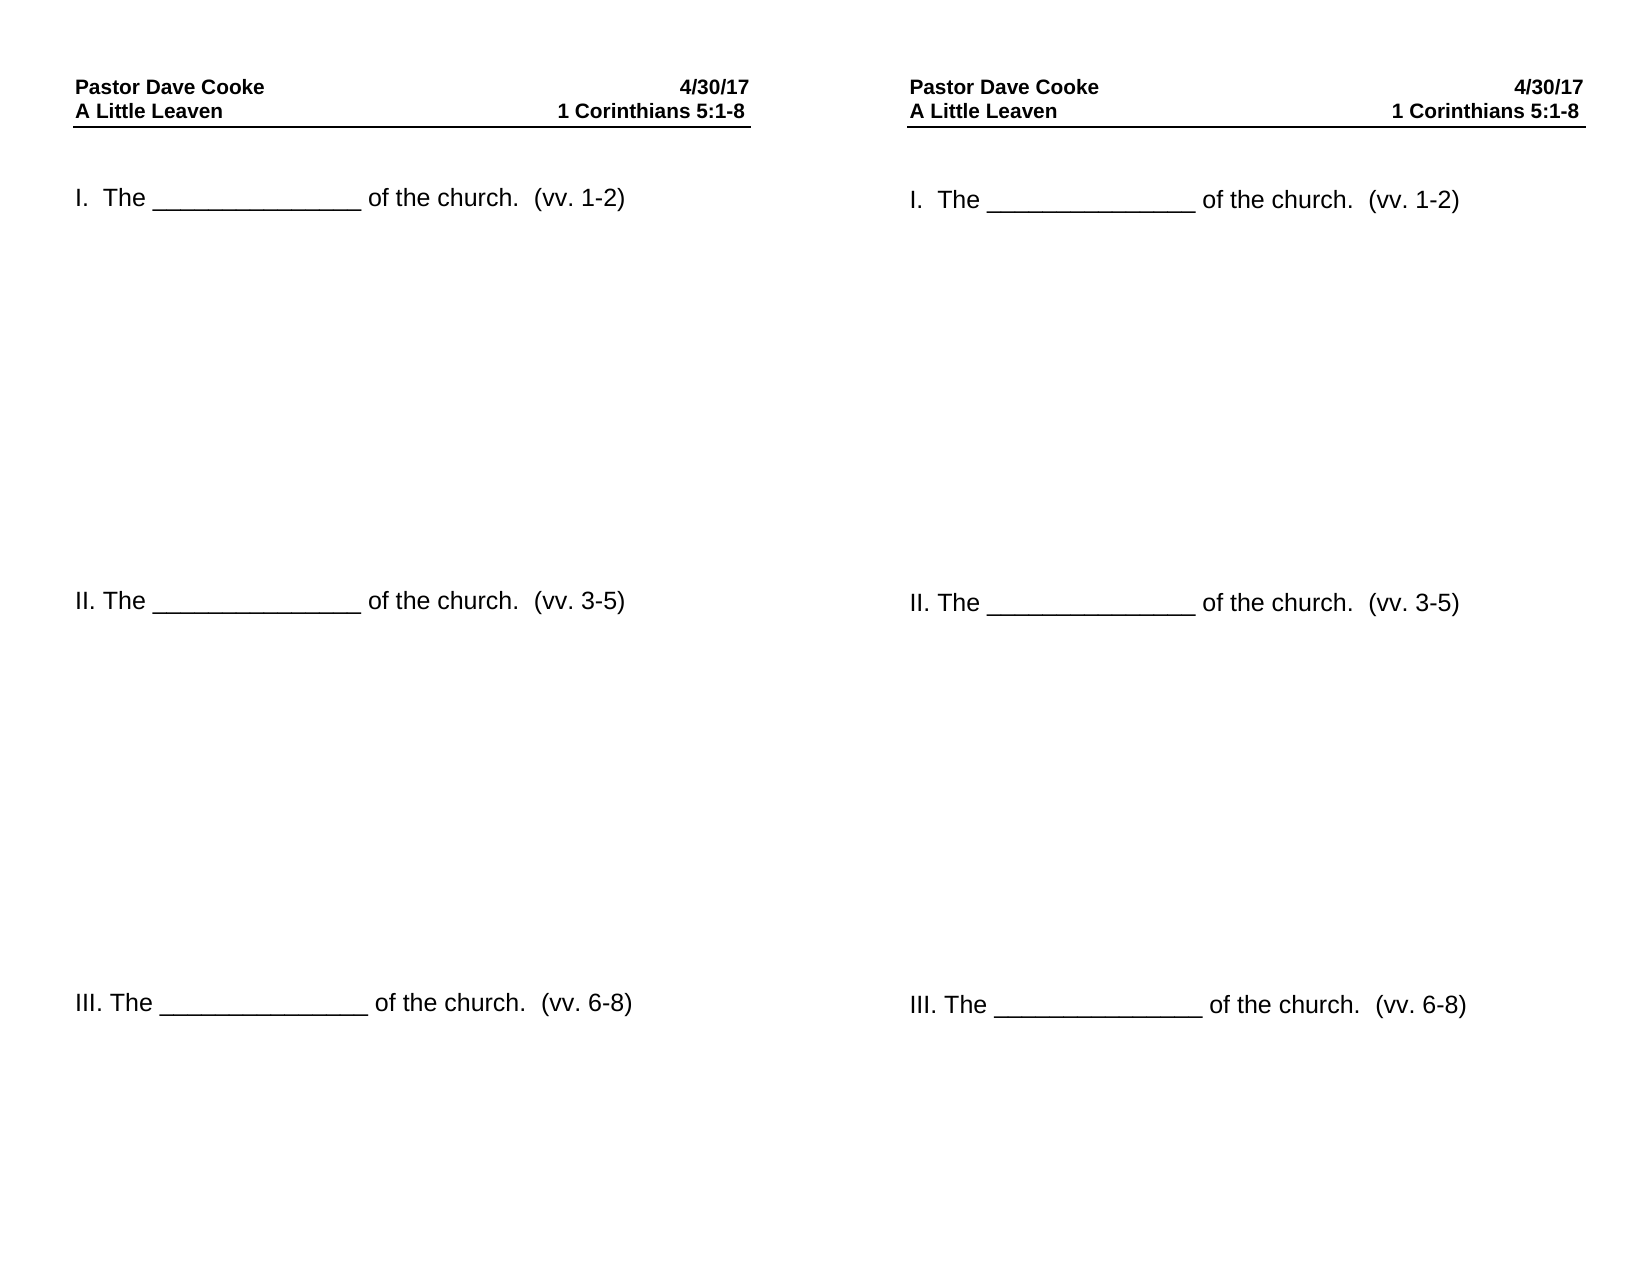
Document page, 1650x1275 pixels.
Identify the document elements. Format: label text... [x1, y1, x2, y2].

text III. The _______________ of the church. (vv. 6-8) [909, 990, 1594, 1019]
text Pastor Dave Cooke 4/30/17 [75, 75, 759, 99]
text A Little Leaven 1 Corinthians 5:1-8 [75, 99, 759, 123]
text II. The _______________ of the church. (vv. 3-5) [909, 588, 1594, 616]
text Pastor Dave Cooke 4/30/17 [909, 75, 1594, 99]
text II. The _______________ of the church. (vv. 3-5) [75, 586, 759, 614]
text A Little Leaven 1 Corinthians 5:1-8 [909, 99, 1594, 123]
text I. The _______________ of the church. (vv. 1-2) [75, 183, 759, 212]
text III. The _______________ of the church. (vv. 6-8) [75, 988, 759, 1017]
text I. The _______________ of the church. (vv. 1-2) [909, 123, 1594, 214]
